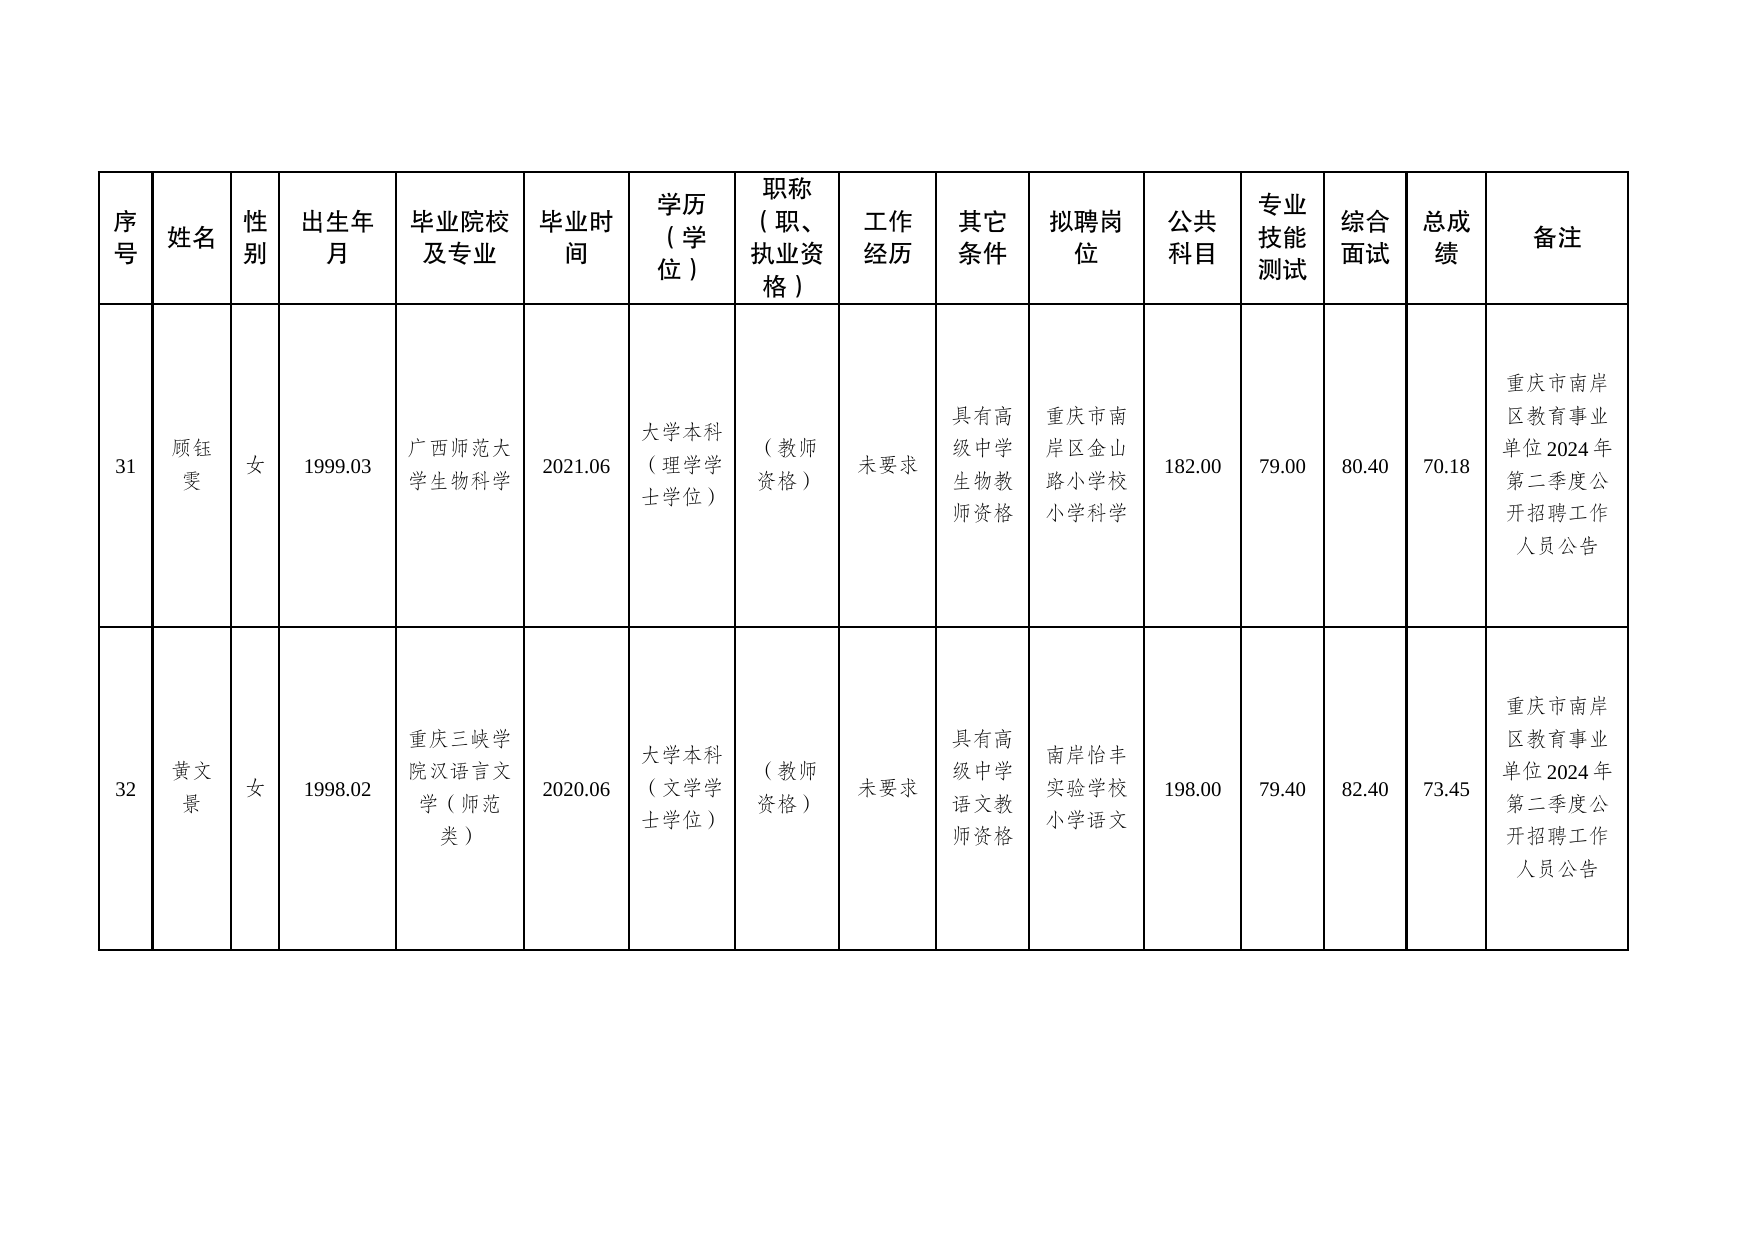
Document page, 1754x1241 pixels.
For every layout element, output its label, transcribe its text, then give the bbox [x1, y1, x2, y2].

table_cell 31 [100, 305, 151, 626]
table_cell 重庆市南岸区教育事业单位2024年第二季度公开招聘工作人员公告 [1487, 628, 1627, 949]
table_cell 大学本科（文学学士学位） [630, 628, 734, 949]
table_cell 73.45 [1408, 628, 1485, 949]
table_header 其它条件 [937, 173, 1028, 303]
table_cell 广西师范大学生物科学 [397, 305, 523, 626]
table_header 毕业院校及专业 [397, 173, 523, 303]
table_cell 具有高级中学语文教师资格 [937, 628, 1028, 949]
table_cell 2020.06 [525, 628, 628, 949]
table_header 综合面试 [1325, 173, 1405, 303]
table_cell 182.00 [1145, 305, 1240, 626]
table_cell 未要求 [840, 628, 935, 949]
table_cell 大学本科（理学学士学位） [630, 305, 734, 626]
table_cell 32 [100, 628, 151, 949]
table_cell 南岸怡丰实验学校小学语文 [1030, 628, 1143, 949]
table_header 毕业时间 [525, 173, 628, 303]
table_cell 1998.02 [280, 628, 395, 949]
table_header 职称（职、执业资格） [736, 173, 838, 303]
table_cell 具有高级中学生物教师资格 [937, 305, 1028, 626]
table_cell （教师资格） [736, 305, 838, 626]
table_header 出生年月 [280, 173, 395, 303]
table_cell 79.40 [1242, 628, 1323, 949]
table_cell 未要求 [840, 305, 935, 626]
table_cell 重庆三峡学院汉语言文学（师范类） [397, 628, 523, 949]
table_header 姓名 [154, 173, 230, 303]
table_header 备注 [1487, 173, 1627, 303]
table_cell 女 [232, 305, 278, 626]
table_cell 女 [232, 628, 278, 949]
table_cell 重庆市南岸区金山路小学校小学科学 [1030, 305, 1143, 626]
table_cell （教师资格） [736, 628, 838, 949]
table_cell 82.40 [1325, 628, 1405, 949]
table_cell 黄文景 [154, 628, 230, 949]
table_cell 198.00 [1145, 628, 1240, 949]
table_header 拟聘岗位 [1030, 173, 1143, 303]
table_header 学历（学位） [630, 173, 734, 303]
table_cell 80.40 [1325, 305, 1405, 626]
table_cell 顾钰雯 [154, 305, 230, 626]
table_cell 1999.03 [280, 305, 395, 626]
table_cell 重庆市南岸区教育事业单位2024年第二季度公开招聘工作人员公告 [1487, 305, 1627, 626]
table_header 工作经历 [840, 173, 935, 303]
table_header 总成绩 [1408, 173, 1485, 303]
table_cell 79.00 [1242, 305, 1323, 626]
table_cell 2021.06 [525, 305, 628, 626]
table_cell 70.18 [1408, 305, 1485, 626]
table_header 公共科目 [1145, 173, 1240, 303]
table_header 性别 [232, 173, 278, 303]
table_header 序号 [100, 173, 151, 303]
table_header 专业技能测试 [1242, 173, 1323, 303]
